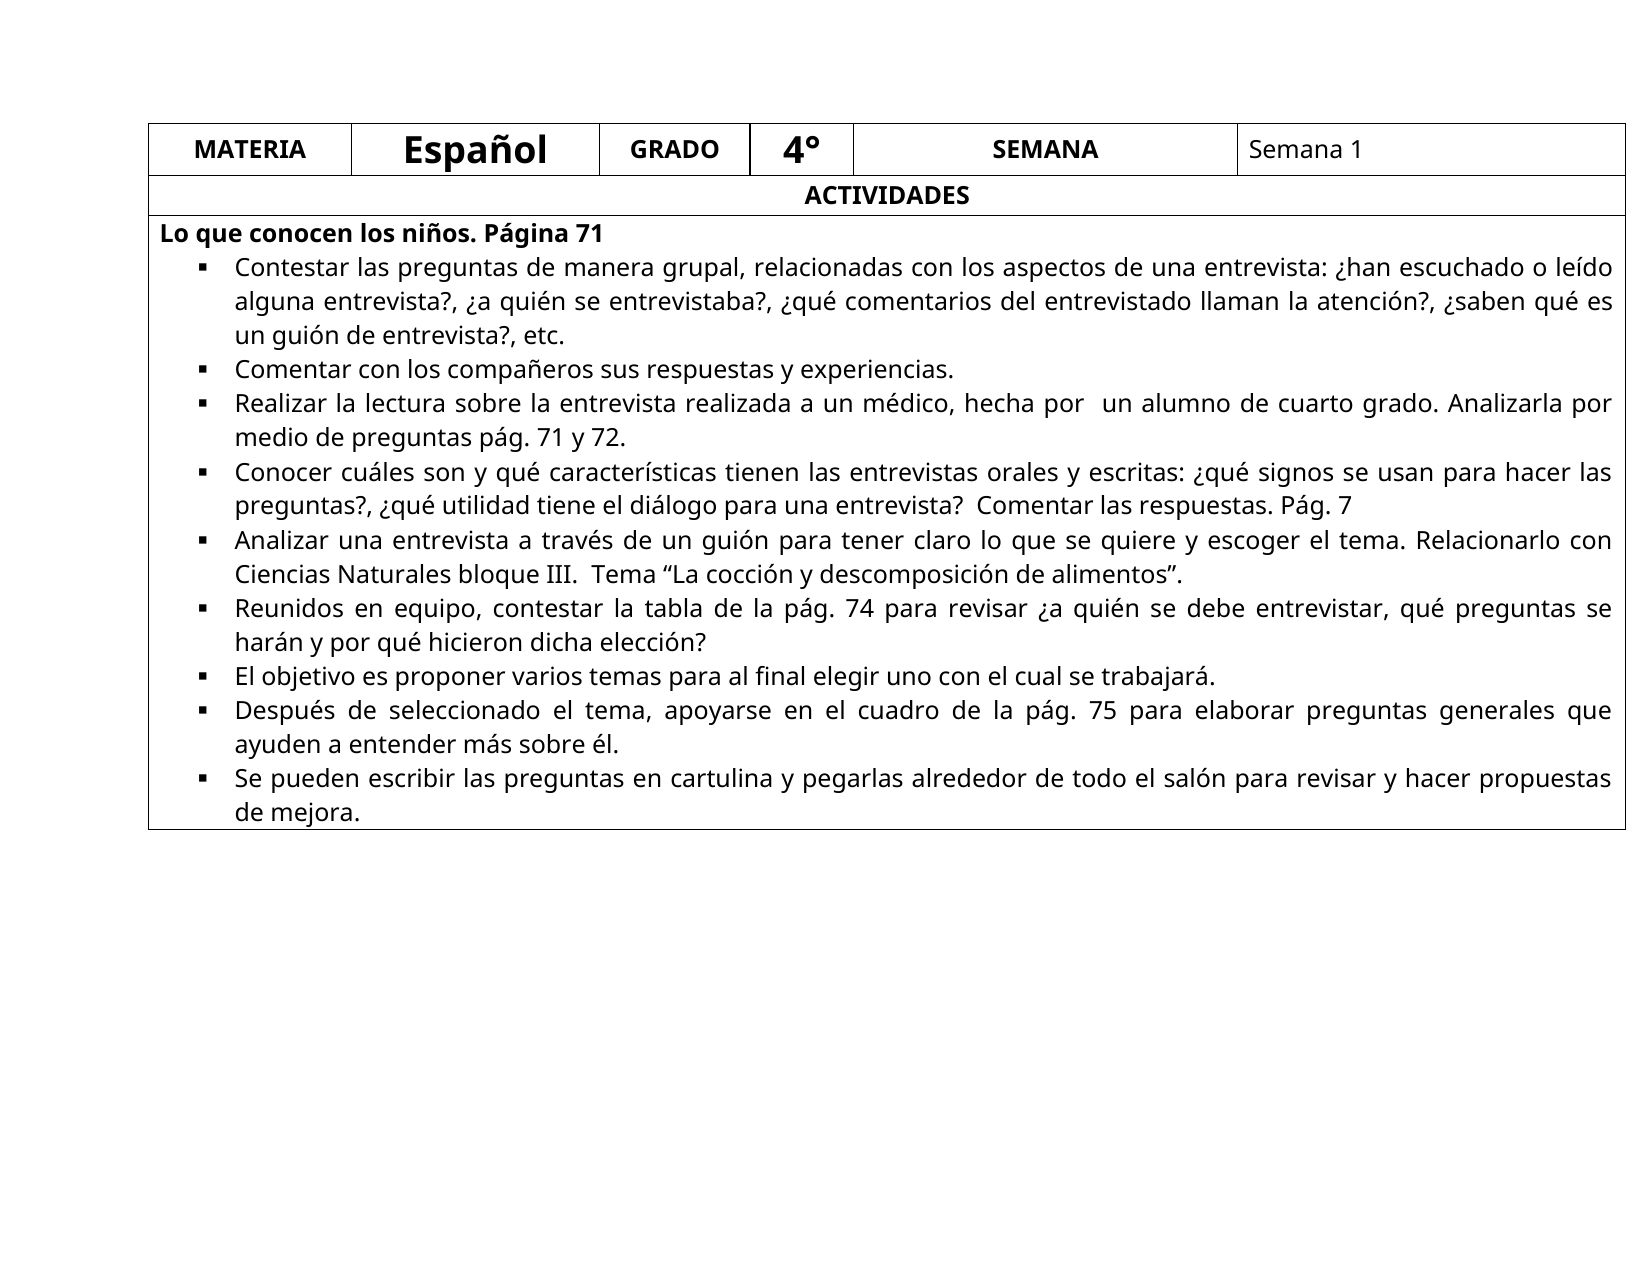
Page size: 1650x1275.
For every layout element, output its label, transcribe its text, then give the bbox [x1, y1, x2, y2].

table_header MATERIA [149, 124, 351, 175]
table_header SEMANA [854, 124, 1237, 175]
table_cell ACTIVIDADES [149, 176, 1625, 215]
table_cell Lo que conocen los niños. Página 71 Contestar las preguntas de manera grupal, relacionadas con los aspectos de una entrevista: ¿han escuchado o leído alguna entrevista?, ¿a quién se entrevistaba?, ¿qué comentarios del entrevistado llaman la atención?, ¿saben qué es un guión de entrevista?, etc. Comentar con los compañeros sus respuestas y experiencias. Realizar la lectura sobre la entrevista realizada a un médico, hecha por un alumno de cuarto grado. Analizarla por medio de preguntas pág. 71 y 72. Conocer cuáles son y qué características tienen las entrevistas orales y escritas: ¿qué signos se usan para hacer las preguntas?, ¿qué utilidad tiene el diálogo para una entrevista? Comentar las respuestas. Pág. 7 Analizar una entrevista a través de un guión para tener claro lo que se quiere y escoger el tema. Relacionarlo con Ciencias Naturales bloque III. Tema “La cocción y descomposición de alimentos”. Reunidos en equipo, contestar la tabla de la pág. 74 para revisar ¿a quién se debe entrevistar, qué preguntas se harán y por qué hicieron dicha elección? El objetivo es proponer varios temas para al final elegir uno con el cual se trabajará. Después de seleccionado el tema, apoyarse en el cuadro de la pág. 75 para elaborar preguntas generales que ayuden a entender más sobre él. Se pueden escribir las preguntas en cartulina y pegarlas alrededor de todo el salón para revisar y hacer propuestas de mejora. [149, 216, 1625, 829]
table_header Español [352, 124, 599, 175]
table_header 4° [751, 124, 853, 175]
table_header GRADO [600, 124, 749, 175]
table_header Semana 1 [1238, 124, 1625, 175]
